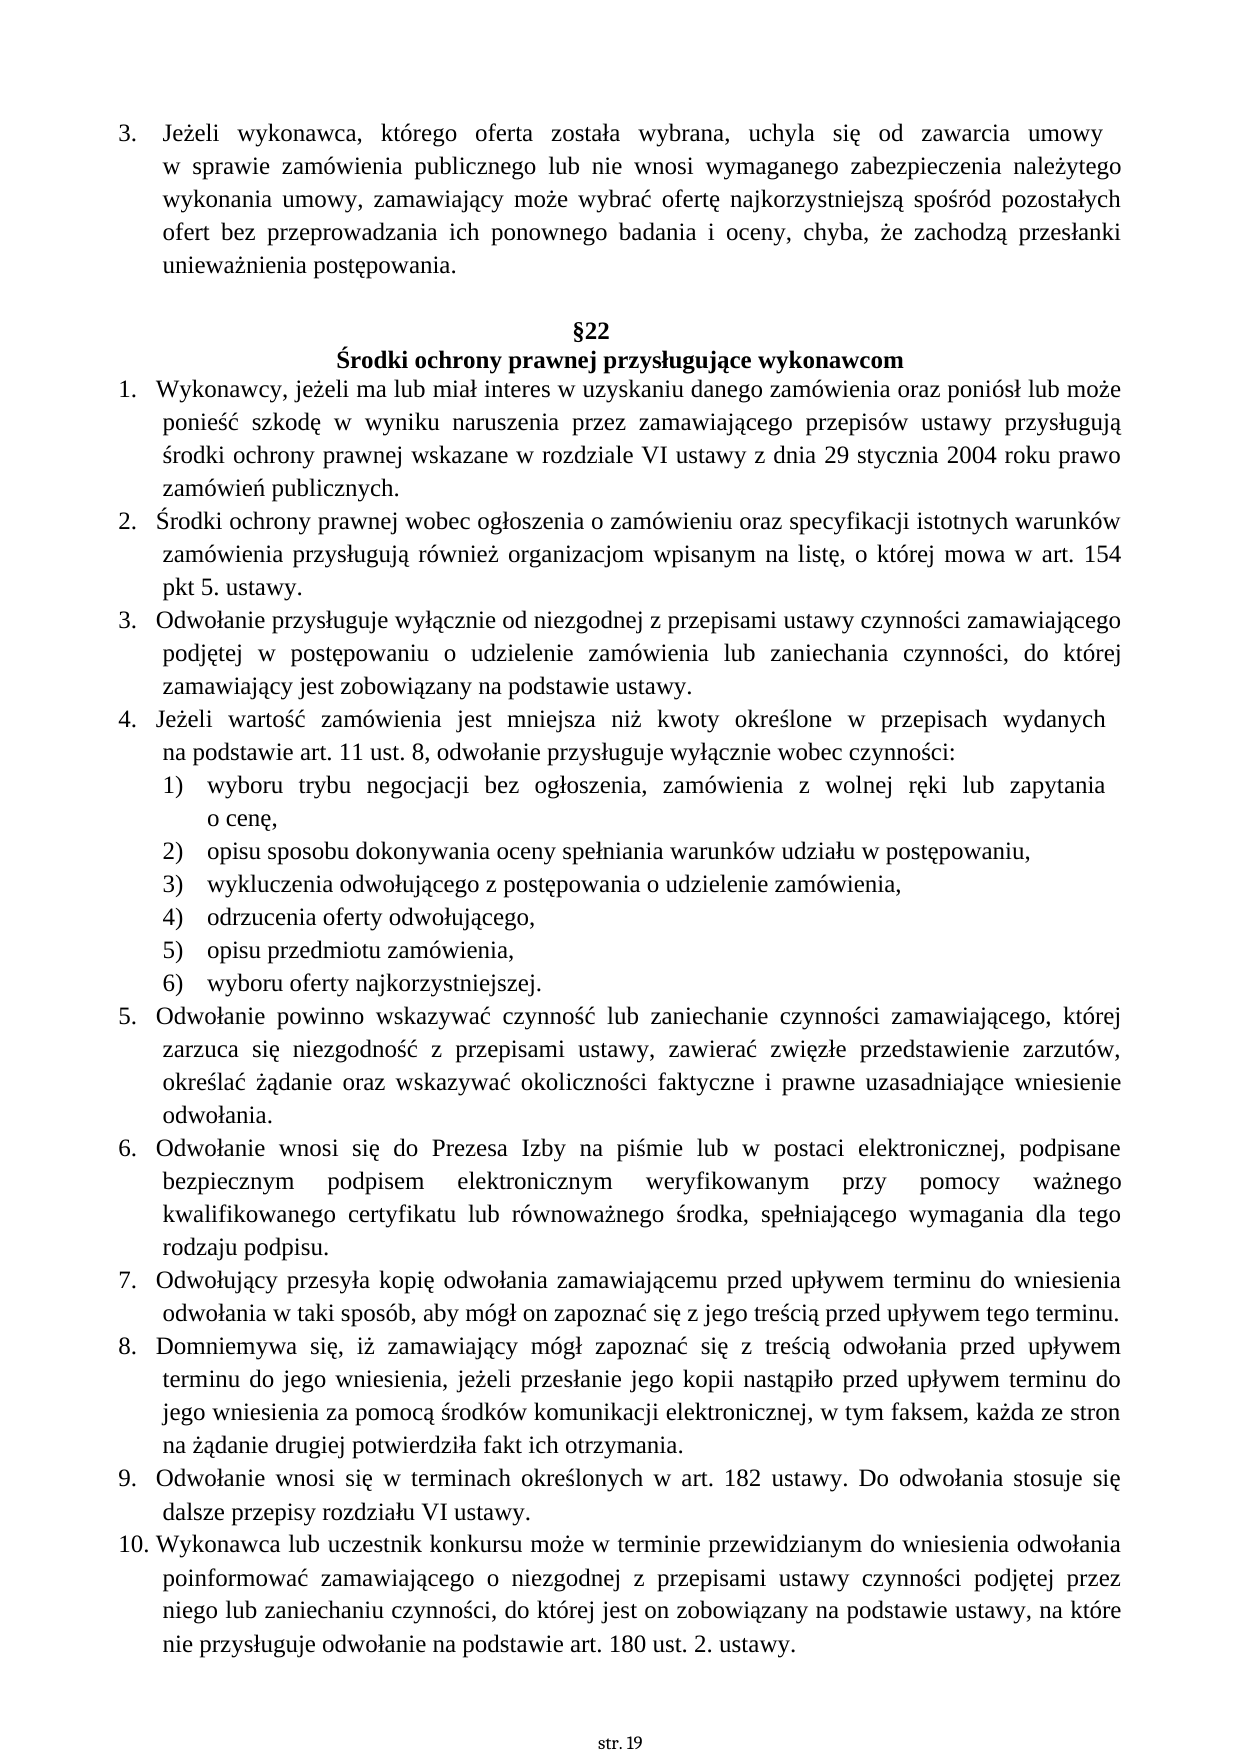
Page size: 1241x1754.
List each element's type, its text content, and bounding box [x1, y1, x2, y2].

list Odwołanie wnosi się do Prezesa Izby na piśmie lub w postaci elektronicznej, podpisane bezpiecznym podpisem elektronicznym weryfikowanym przy pomocy ważnego kwalifikowanego certyfikatu lub równoważnego środka, spełniającego wymagania dla tego rodzaju podpisu. [118, 1133, 1122, 1261]
list wyboru oferty najkorzystniejszej. [162, 968, 1122, 997]
list Odwołanie przysługuje wyłącznie od niezgodnej z przepisami ustawy czynności zamawiającego podjętej w postępowaniu o udzielenie zamówienia lub zaniechania czynności, do której zamawiający jest zobowiązany na podstawie ustawy. [118, 605, 1122, 700]
list opisu przedmiotu zamówienia, [162, 935, 1122, 964]
subtitle Środki ochrony prawnej przysługujące wykonawcom [118, 345, 1122, 374]
list Jeżeli wykonawca, którego oferta została wybrana, uchyla się od zawarcia umowy w sprawie zamówienia publicznego lub nie wnosi wymaganego zabezpieczenia należytego wykonania umowy, zamawiający może wybrać ofertę najkorzystniejszą spośród pozostałych ofert bez przeprowadzania ich ponownego badania i oceny, chyba, że zachodzą przesłanki unieważnienia postępowania. [118, 118, 1122, 279]
list Odwołujący przesyła kopię odwołania zamawiającemu przed upływem terminu do wniesienia odwołania w taki sposób, aby mógł on zapoznać się z jego treścią przed upływem tego terminu. [118, 1265, 1122, 1327]
list wykluczenia odwołującego z postępowania o udzielenie zamówienia, [162, 869, 1122, 898]
list odrzucenia oferty odwołującego, [162, 902, 1122, 931]
list Domniemywa się, iż zamawiający mógł zapoznać się z treścią odwołania przed upływem terminu do jego wniesienia, jeżeli przesłanie jego kopii nastąpiło przed upływem terminu do jego wniesienia za pomocą środków komunikacji elektronicznej, w tym faksem, każda ze stron na żądanie drugiej potwierdziła fakt ich otrzymania. [118, 1331, 1122, 1459]
list Odwołanie powinno wskazywać czynność lub zaniechanie czynności zamawiającego, której zarzuca się niezgodność z przepisami ustawy, zawierać zwięzłe przedstawienie zarzutów, określać żądanie oraz wskazywać okoliczności faktyczne i prawne uzasadniające wniesienie odwołania. [118, 1001, 1122, 1129]
list Środki ochrony prawnej wobec ogłoszenia o zamówieniu oraz specyfikacji istotnych warunków zamówienia przysługują również organizacjom wpisanym na listę, o której mowa w art. 154 pkt 5. ustawy. [118, 506, 1122, 601]
list Jeżeli wartość zamówienia jest mniejsza niż kwoty określone w przepisach wydanych na podstawie art. 11 ust. 8, odwołanie przysługuje wyłącznie wobec czynności: [118, 704, 1122, 766]
list Odwołanie wnosi się w terminach określonych w art. 182 ustawy. Do odwołania stosuje się dalsze przepisy rozdziału VI ustawy. [118, 1463, 1122, 1525]
list wyboru trybu negocjacji bez ogłoszenia, zamówienia z wolnej ręki lub zapytania o cenę, [162, 770, 1122, 832]
list opisu sposobu dokonywania oceny spełniania warunków udziału w postępowaniu, [162, 836, 1122, 865]
list Wykonawca lub uczestnik konkursu może w terminie przewidzianym do wniesienia odwołania poinformować zamawiającego o niezgodnej z przepisami ustawy czynności podjętej przez niego lub zaniechaniu czynności, do której jest on zobowiązany na podstawie ustawy, na które nie przysługuje odwołanie na podstawie art. 180 ust. 2. ustawy. [118, 1529, 1122, 1657]
list Wykonawcy, jeżeli ma lub miał interes w uzyskaniu danego zamówienia oraz poniósł lub może ponieść szkodę w wyniku naruszenia przez zamawiającego przepisów ustawy przysługują środki ochrony prawnej wskazane w rozdziale VI ustawy z dnia 29 stycznia 2004 roku prawo zamówień publicznych. [118, 374, 1122, 502]
